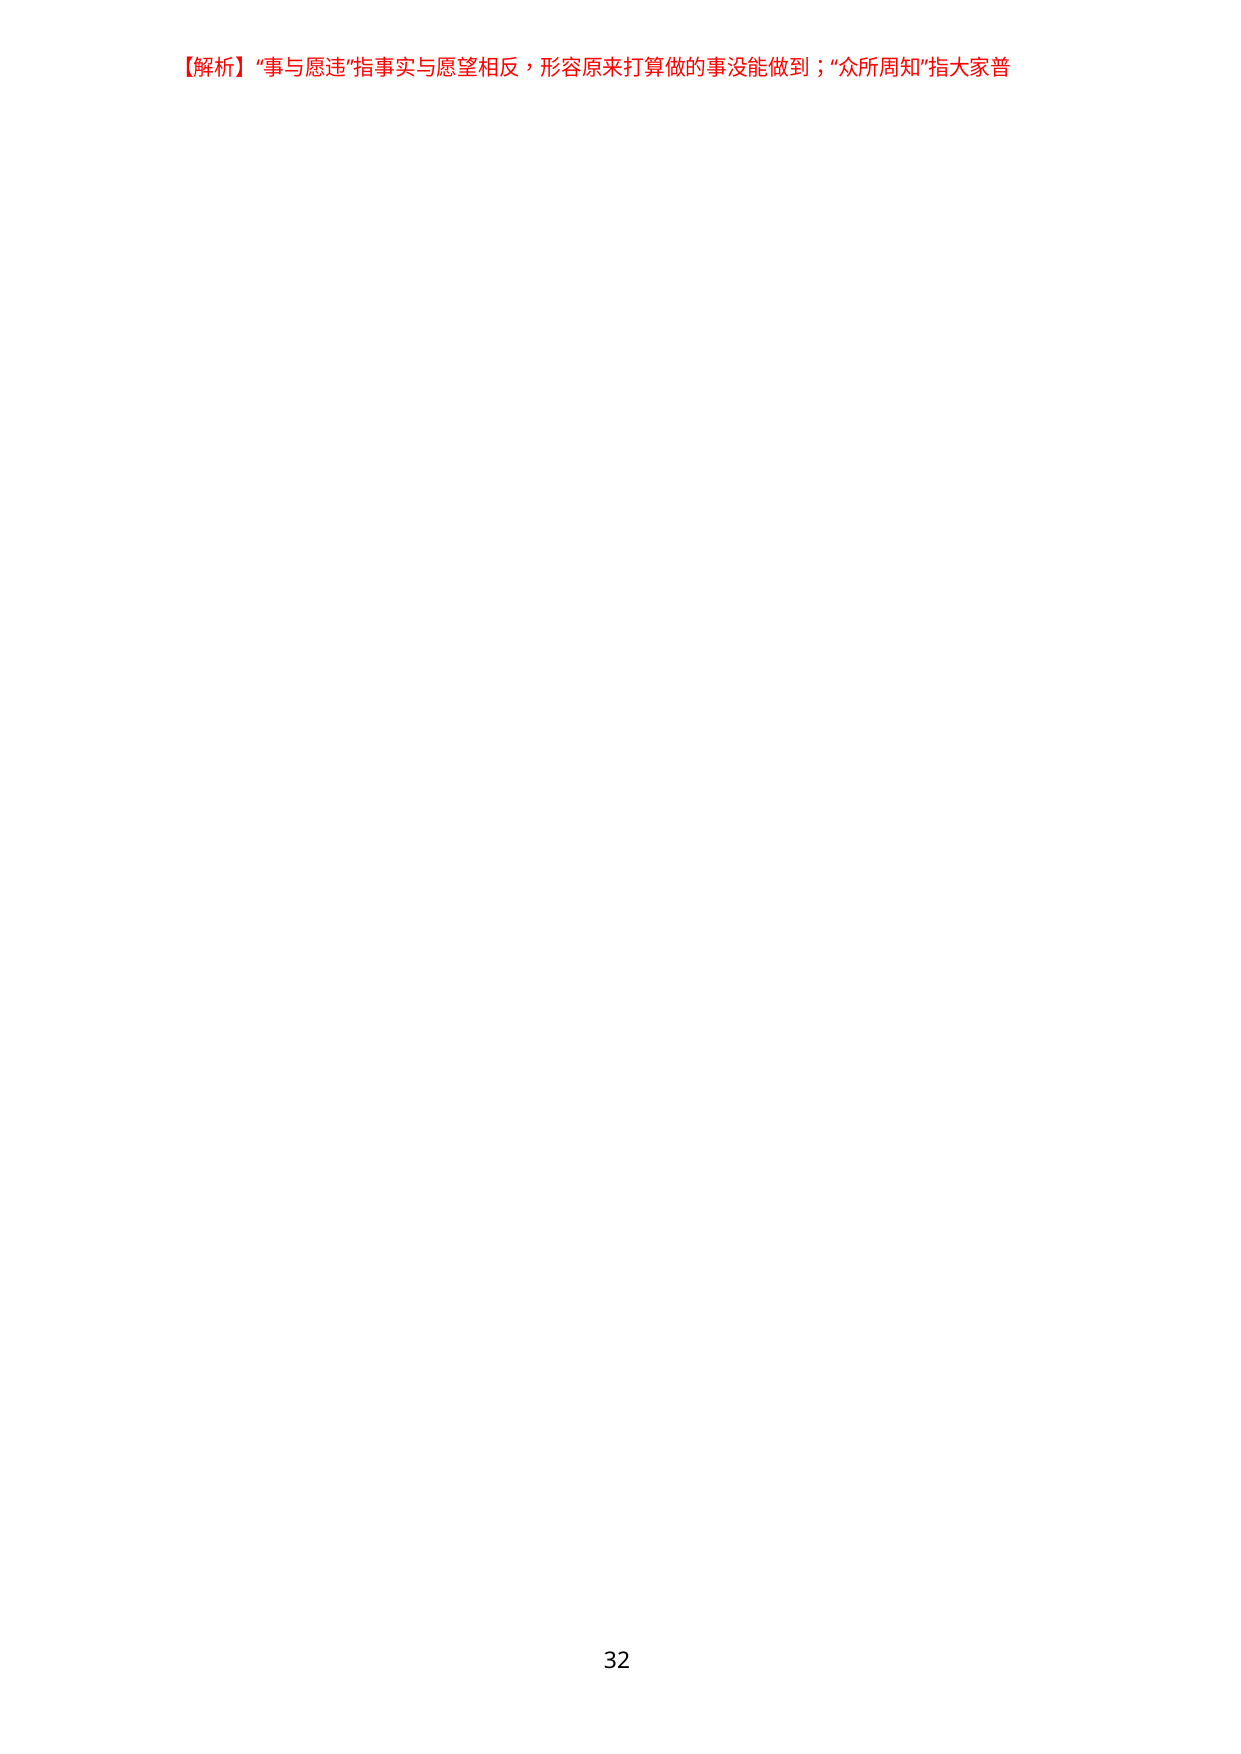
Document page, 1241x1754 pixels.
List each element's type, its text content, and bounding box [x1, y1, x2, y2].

text 【解析】“事与愿违”指事实与愿望相反，形容原来打算做的事没能做到；“众所周知”指大家普 [173, 52, 1121, 82]
